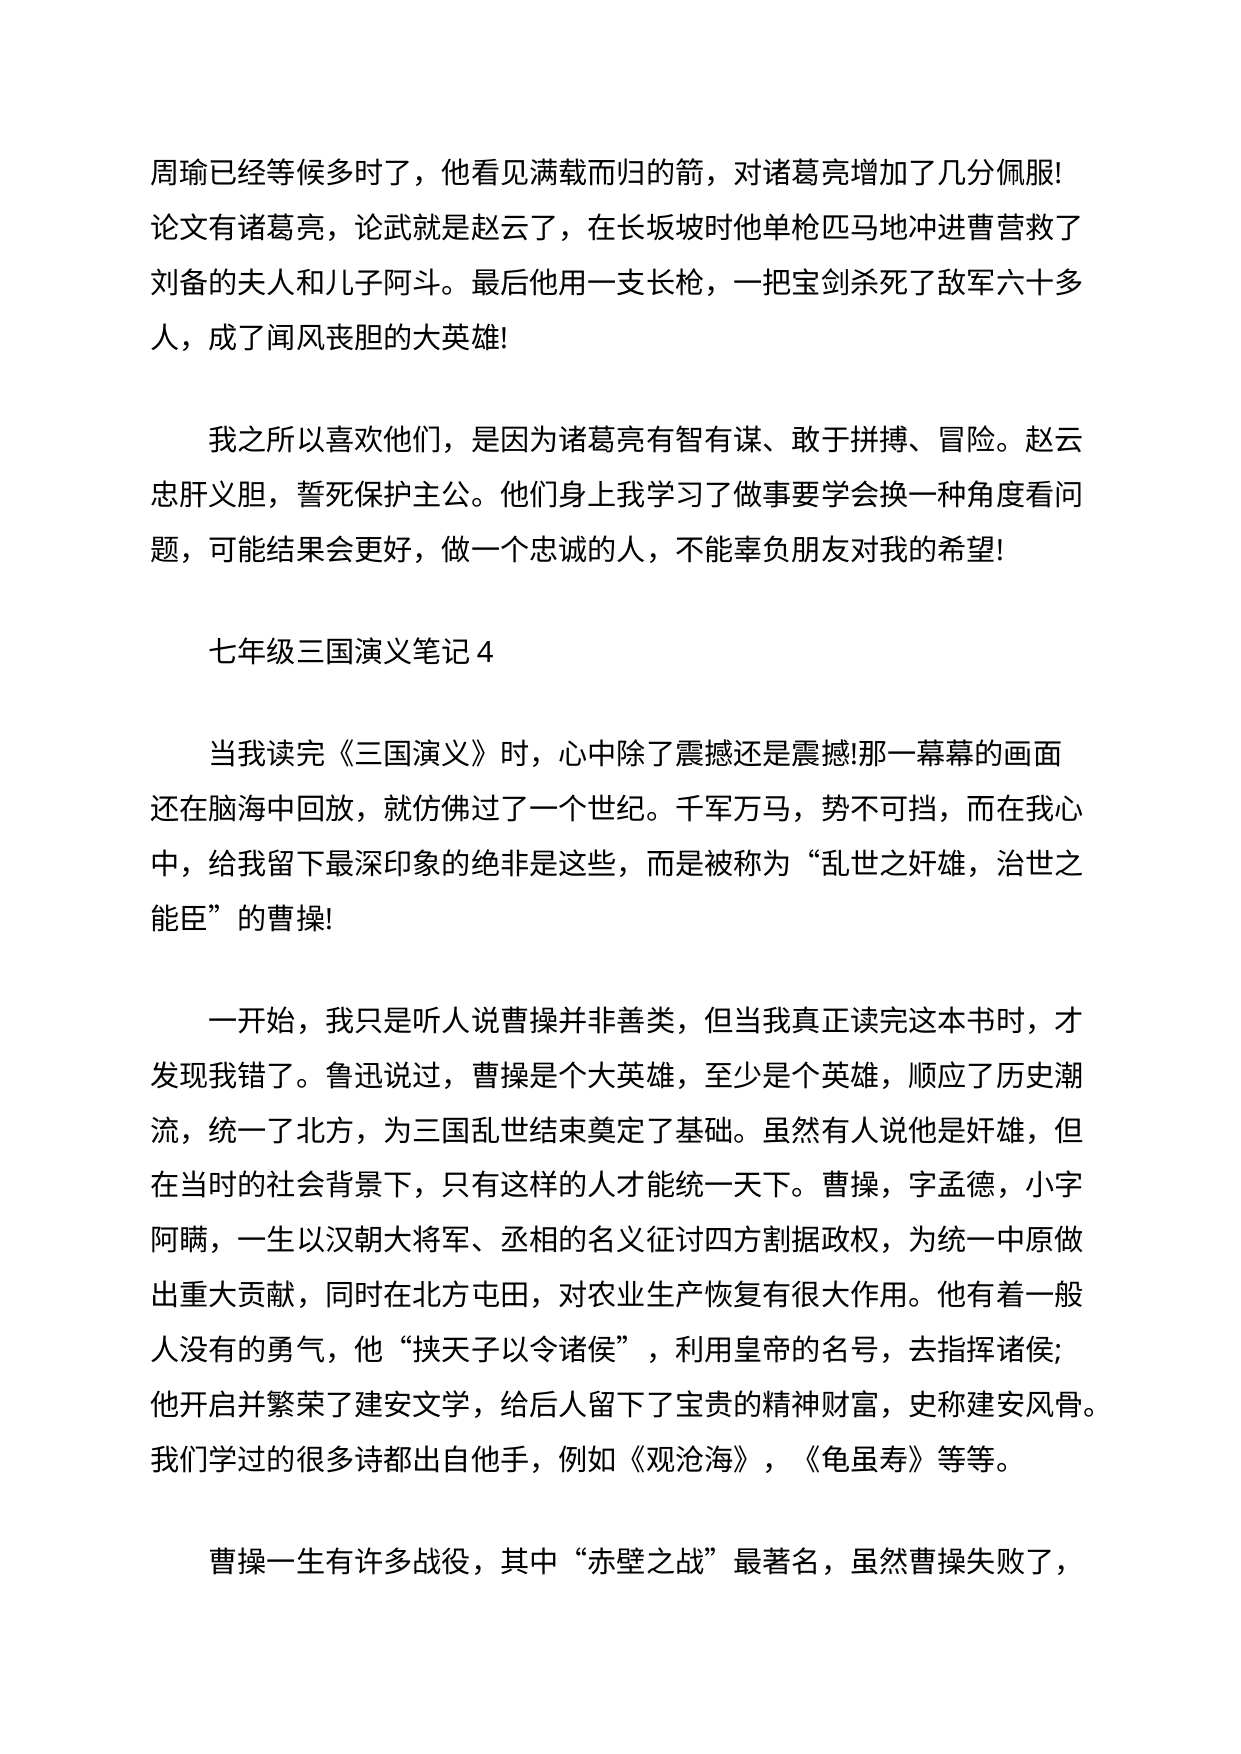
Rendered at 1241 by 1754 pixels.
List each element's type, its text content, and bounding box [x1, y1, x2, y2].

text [150, 1538, 1090, 1581]
text 一开始，我只是听人说曹操并非善类，但当我真正读完这本书时，才发现我错了。鲁迅说过，曹操是个大英雄，至少是个英雄，顺应了历史潮流，统一了北方，为三国乱世结束奠定了基础。虽然有人说他是奸雄，但在当时的社会背景下，只有这样的人才能统一天下。曹操，字孟德，小字阿瞒，一生以汉朝大将军、丞相的名义征讨四方割据政权，为统一中原做出重大贡献，同时在北方屯田，对农业生产恢复有很大作用。他有着一般人没有的勇气，他“挟天子以令诸侯”，利用皇帝的名号，去指挥诸侯;他开启并繁荣了建安文学，给后人留下了宝贵的精神财富，史称建安风骨。我们学过的很多诗都出自他手，例如《观沧海》，《龟虽寿》等等。 [150, 997, 1090, 1479]
text 当我读完《三国演义》时，心中除了震撼还是震撼!那一幕幕的画面还在脑海中回放，就仿佛过了一个世纪。千军万马，势不可挡，而在我心中，给我留下最深印象的绝非是这些，而是被称为“乱世之奸雄，治世之能臣”的曹操! [150, 731, 1090, 938]
text 我之所以喜欢他们，是因为诸葛亮有智有谋、敢于拼搏、冒险。赵云忠肝义胆，誓死保护主公。他们身上我学习了做事要学会换一种角度看问题，可能结果会更好，做一个忠诚的人，不能辜负朋友对我的希望! [150, 417, 1090, 569]
text 七年级三国演义笔记4 [150, 628, 1090, 671]
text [150, 150, 1090, 357]
